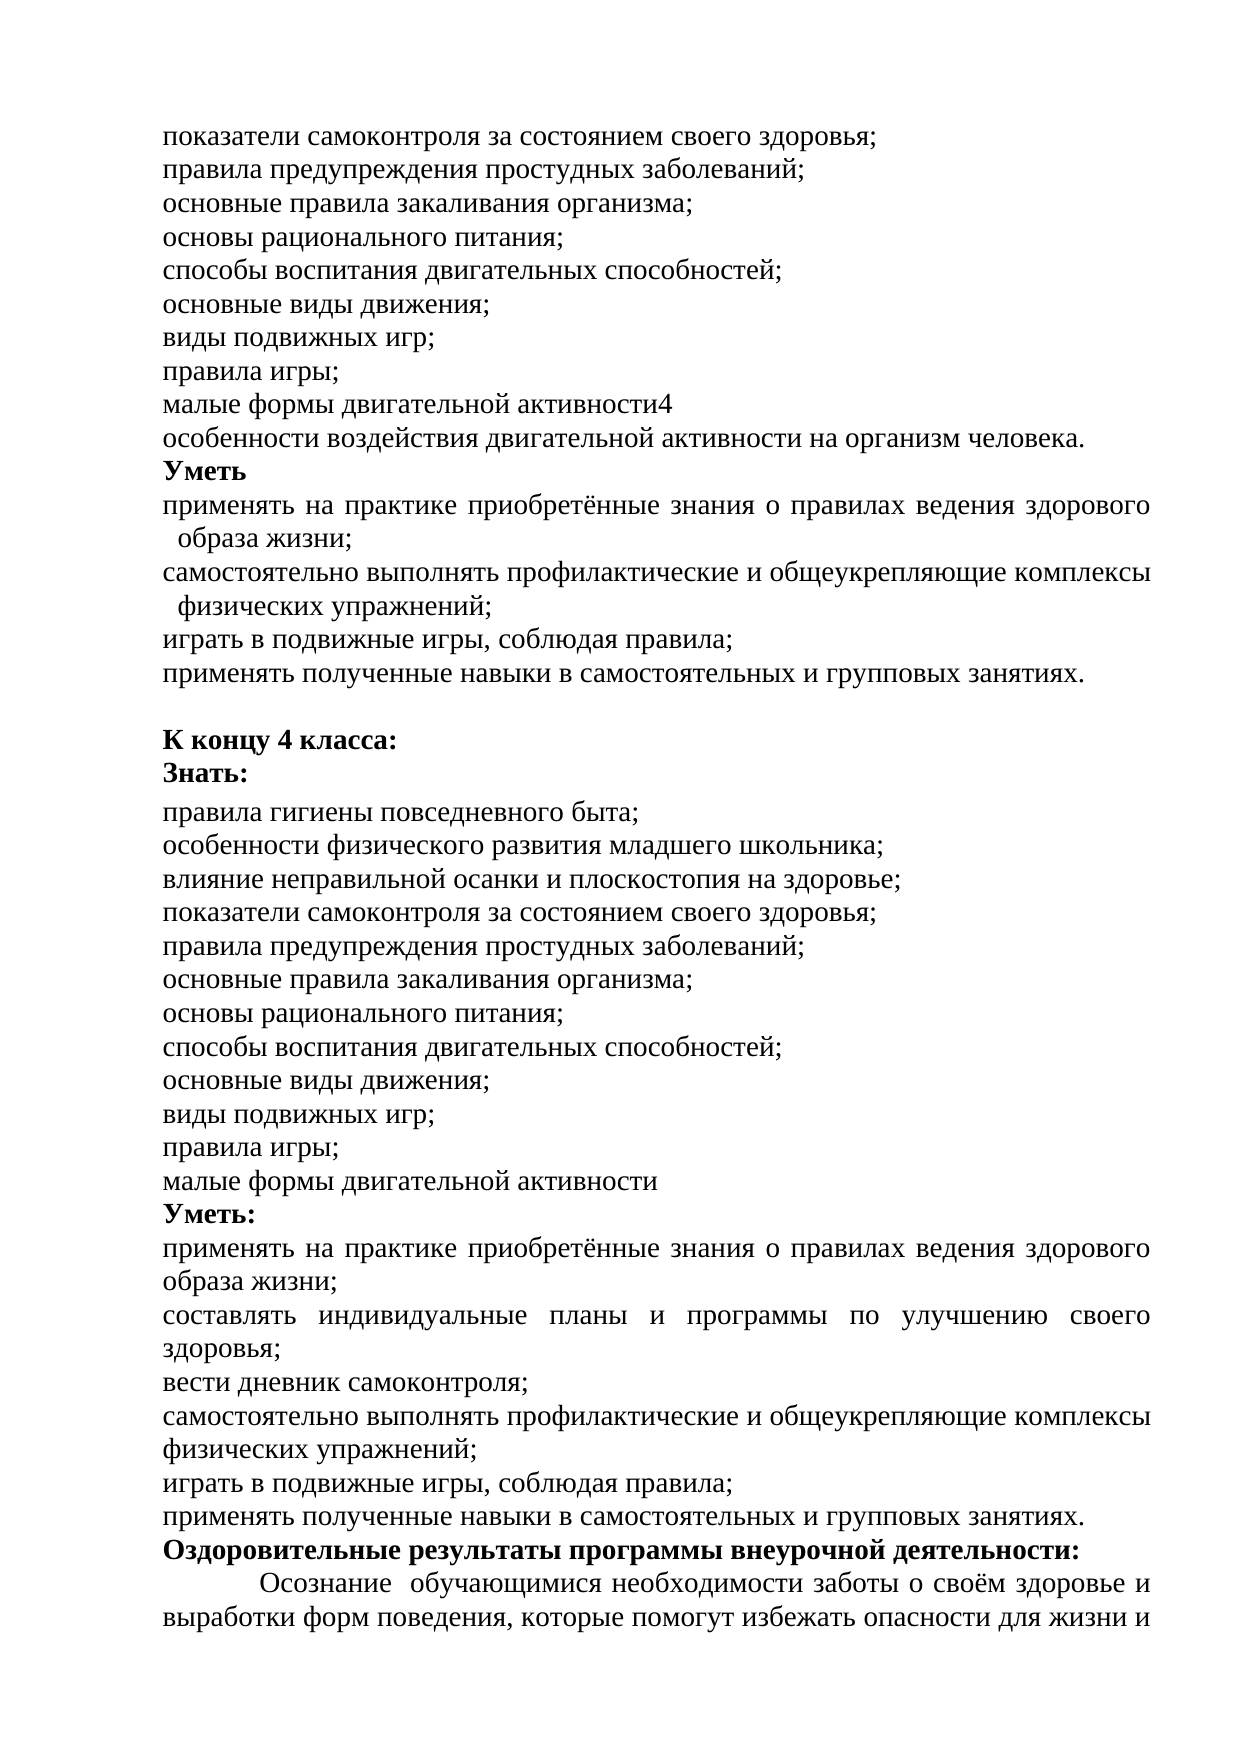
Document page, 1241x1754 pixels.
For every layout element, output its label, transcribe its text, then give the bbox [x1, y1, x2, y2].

text основы рационального питания; [162, 995, 1152, 1029]
text Оздоровительные результаты программы внеурочной деятельности: [162, 1532, 1152, 1565]
text применять полученные навыки в самостоятельных и групповых занятиях. [162, 1498, 1152, 1532]
text применять на практике приобретённые знания о правилах ведения здорового образа жизни; [162, 1230, 1152, 1297]
text малые формы двигательной активности [162, 1163, 1152, 1196]
text правила игры; [162, 1129, 1152, 1163]
text применять полученные навыки в самостоятельных и групповых занятиях. [162, 655, 1152, 688]
text вести дневник самоконтроля; [162, 1364, 1152, 1398]
text самостоятельно выполнять профилактические и общеукрепляющие комплексы физических упражнений; [162, 554, 1152, 621]
text малые формы двигательной активности4 [162, 386, 1152, 420]
text основные виды движения; [162, 1062, 1152, 1096]
text играть в подвижные игры, соблюдая правила; [162, 621, 1152, 655]
text основы рационального питания; [162, 219, 1152, 252]
text правила предупреждения простудных заболеваний; [162, 152, 1152, 185]
text особенности физического развития младшего школьника; [162, 827, 1152, 861]
text Уметь [162, 453, 1152, 487]
text основные правила закаливания организма; [162, 185, 1152, 219]
text К концу 4 класса: [162, 722, 1152, 755]
text особенности воздействия двигательной активности на организм человека. [162, 420, 1152, 453]
text показатели самоконтроля за состоянием своего здоровья; [162, 118, 1152, 152]
text Знать: [162, 755, 1152, 789]
text правила игры; [162, 353, 1152, 386]
text Уметь: [162, 1196, 1152, 1230]
text основные виды движения; [162, 286, 1152, 319]
text виды подвижных игр; [162, 1096, 1152, 1129]
text правила гигиены повседневного быта; [162, 794, 1152, 827]
text способы воспитания двигательных способностей; [162, 1029, 1152, 1062]
text основные правила закаливания организма; [162, 962, 1152, 995]
text влияние неправильной осанки и плоскостопия на здоровье; [162, 861, 1152, 894]
text применять на практике приобретённые знания о правилах ведения здорового образа жизни; [162, 487, 1152, 554]
text показатели самоконтроля за состоянием своего здоровья; [162, 894, 1152, 928]
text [162, 1565, 1152, 1632]
text способы воспитания двигательных способностей; [162, 252, 1152, 286]
text виды подвижных игр; [162, 319, 1152, 353]
text играть в подвижные игры, соблюдая правила; [162, 1465, 1152, 1498]
text правила предупреждения простудных заболеваний; [162, 928, 1152, 962]
text самостоятельно выполнять профилактические и общеукрепляющие комплексы физических упражнений; [162, 1398, 1152, 1465]
text составлять индивидуальные планы и программы по улучшению своего здоровья; [162, 1297, 1152, 1364]
